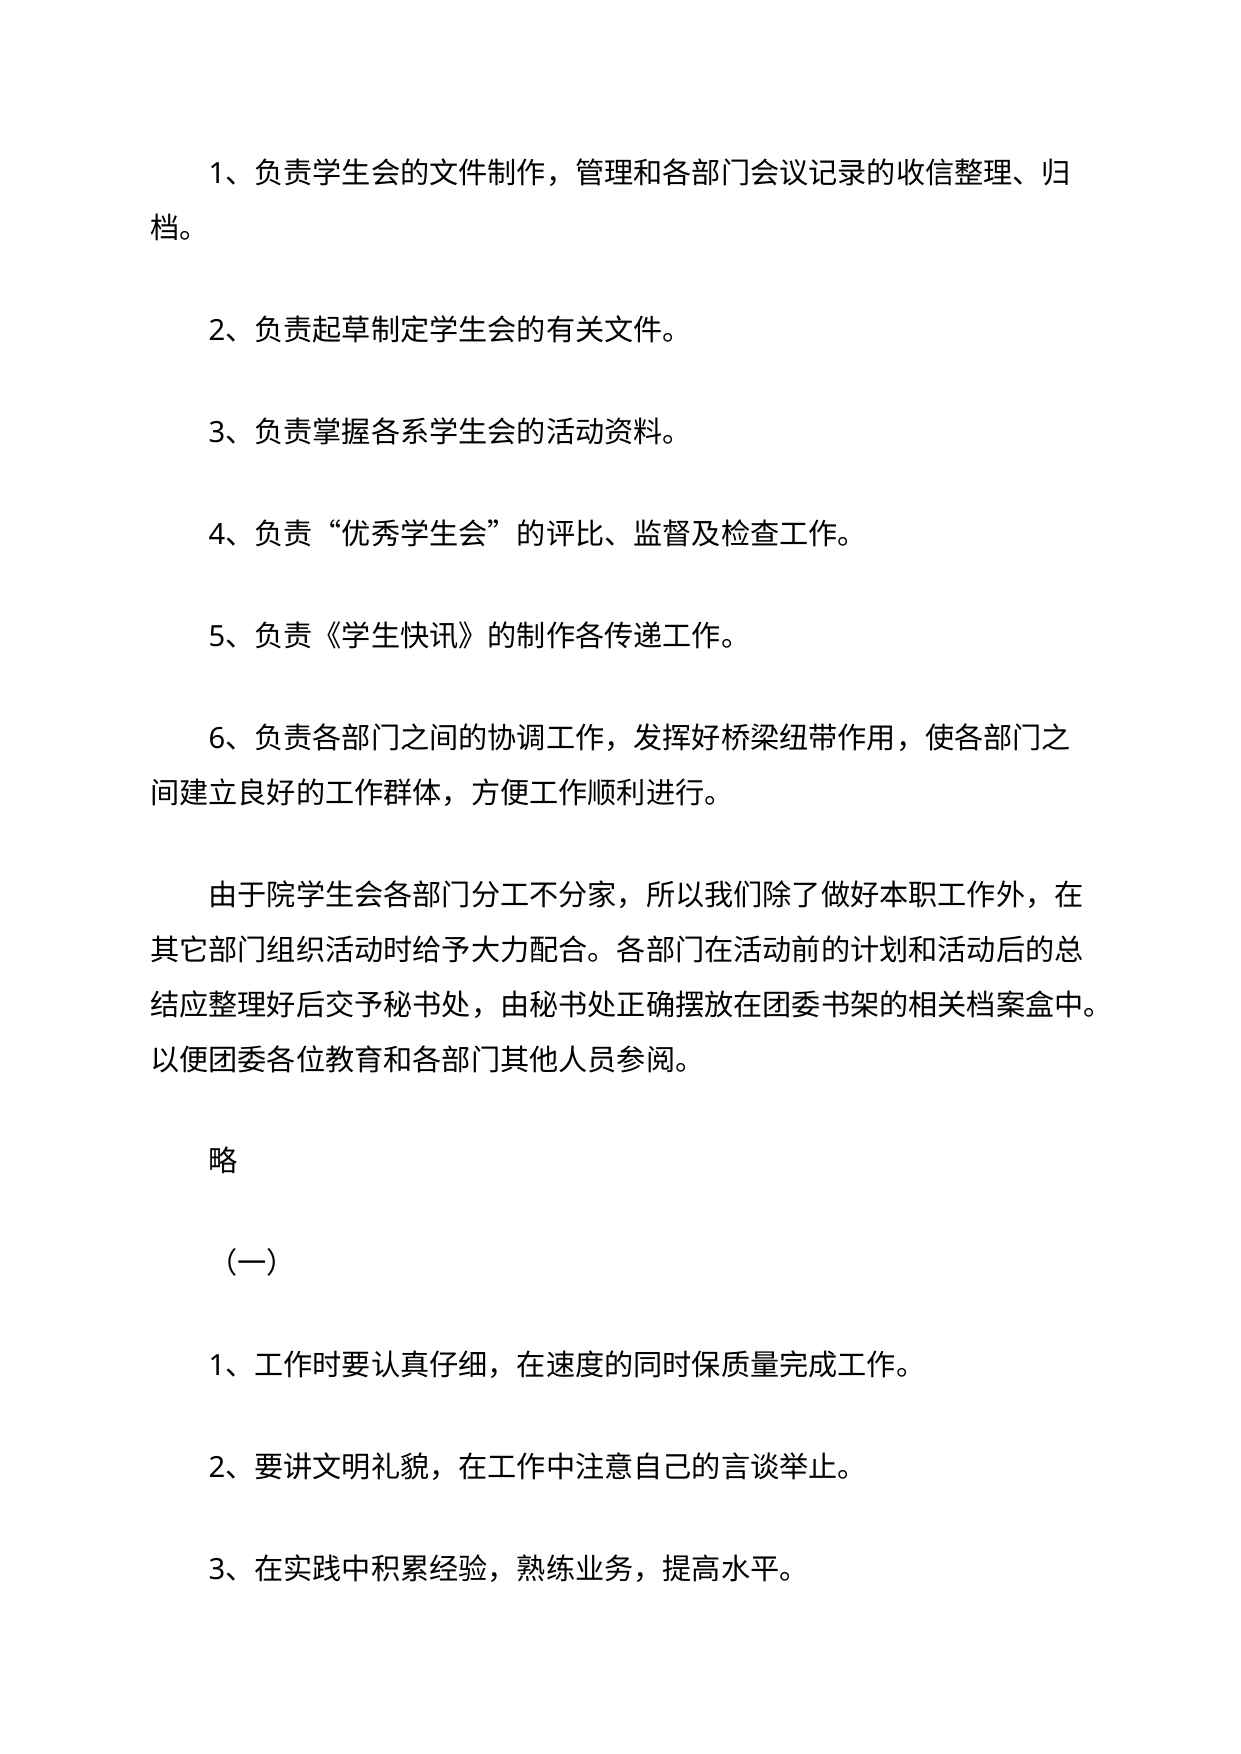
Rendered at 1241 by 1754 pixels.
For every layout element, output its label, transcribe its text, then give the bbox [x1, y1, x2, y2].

text 4、负责“优秀学生会”的评比、监督及检查工作。 [150, 511, 1090, 553]
text 3、负责掌握各系学生会的活动资料。 [150, 409, 1090, 451]
text 5、负责《学生快讯》的制作各传递工作。 [150, 613, 1090, 655]
text 2、负责起草制定学生会的有关文件。 [150, 307, 1090, 349]
text （一） [150, 1240, 1090, 1282]
text 略 [150, 1138, 1090, 1180]
text 2、要讲文明礼貌，在工作中注意自己的言谈举止。 [150, 1443, 1090, 1486]
text 1、负责学生会的文件制作，管理和各部门会议记录的收信整理、归档。 [150, 150, 1090, 247]
text 1、工作时要认真仔细，在速度的同时保质量完成工作。 [150, 1341, 1090, 1384]
text 6、负责各部门之间的协调工作，发挥好桥梁纽带作用，使各部门之间建立良好的工作群体，方便工作顺利进行。 [150, 715, 1090, 812]
text 由于院学生会各部门分工不分家，所以我们除了做好本职工作外，在其它部门组织活动时给予大力配合。各部门在活动前的计划和活动后的总结应整理好后交予秘书处，由秘书处正确摆放在团委书架的相关档案盒中。以便团委各位教育和各部门其他人员参阅。 [150, 871, 1090, 1078]
text 3、在实践中积累经验，熟练业务，提高水平。 [150, 1545, 1090, 1588]
